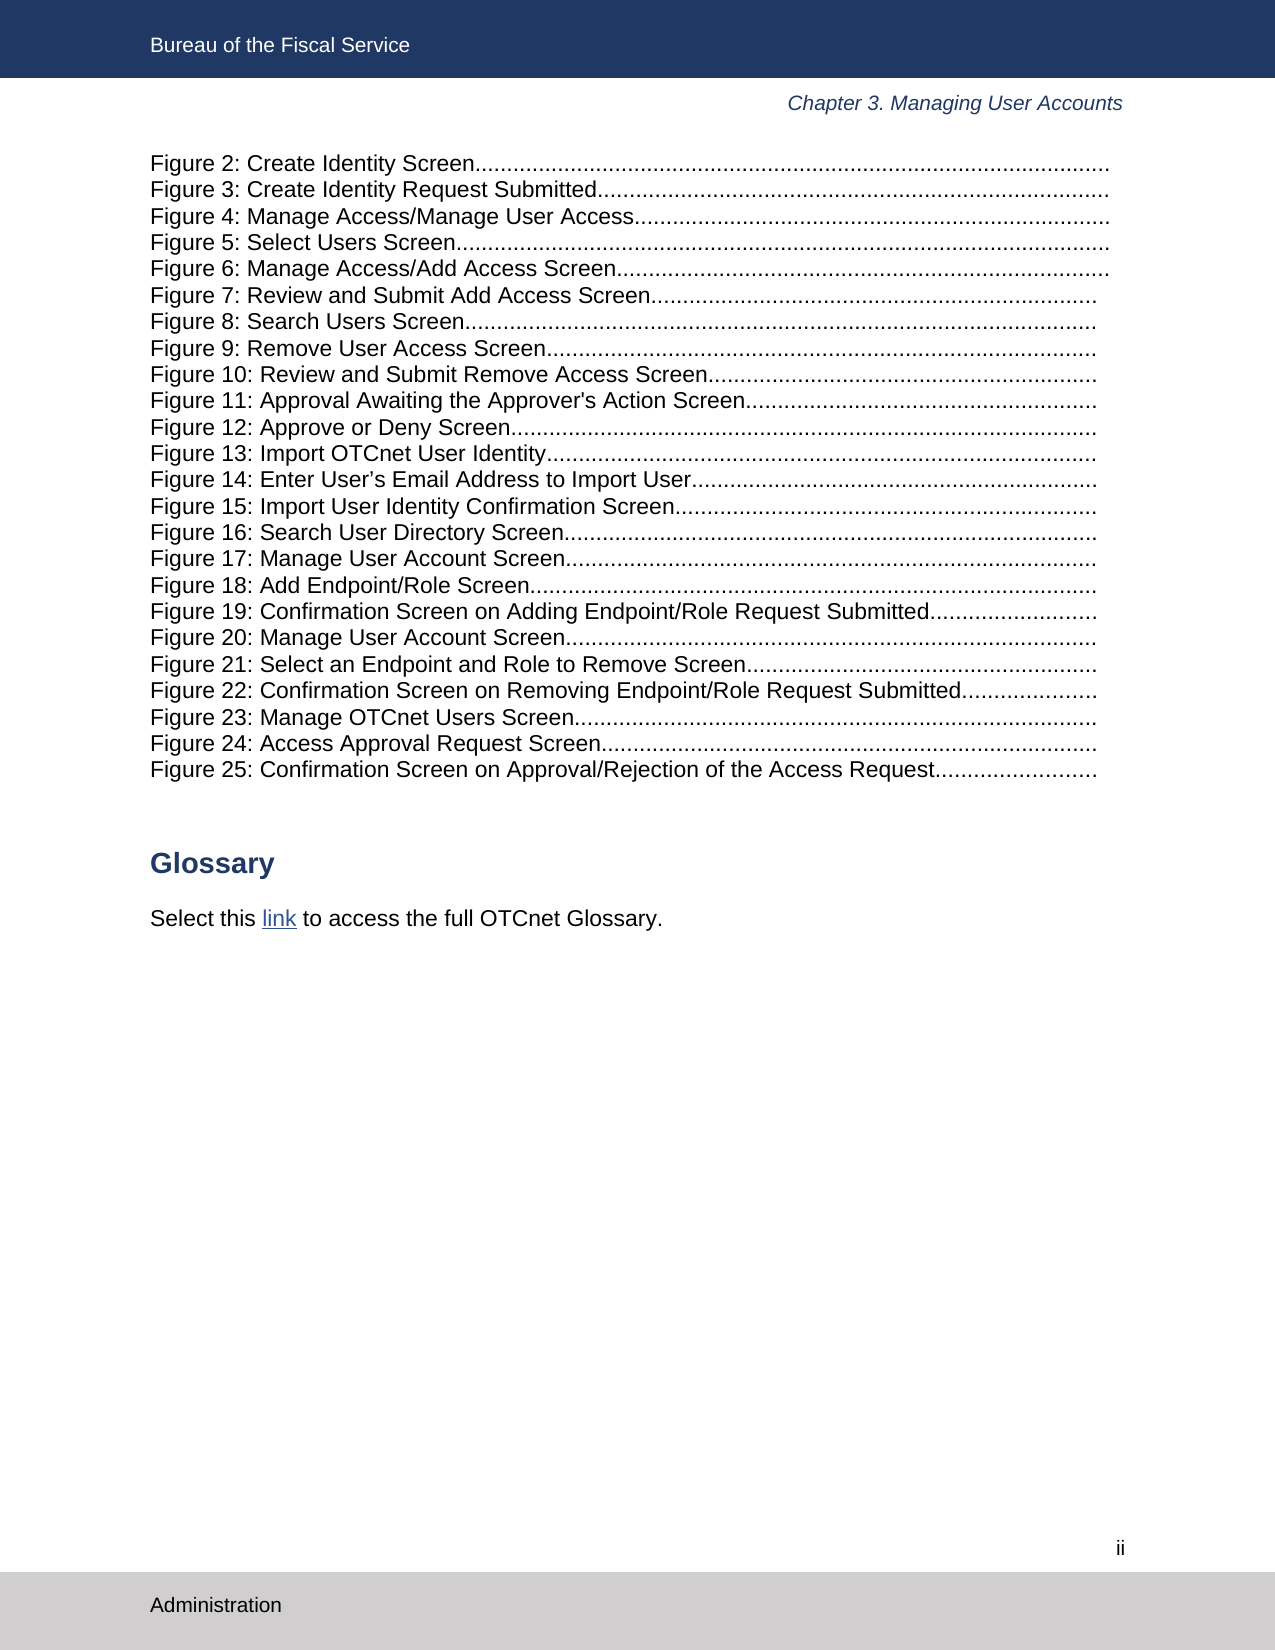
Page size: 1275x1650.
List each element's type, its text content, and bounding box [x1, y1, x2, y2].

text Figure 17: Manage User Account Screen 23 [150, 545, 1068, 572]
text Select this link to access the full OTCnet Glossary. [150, 905, 1125, 931]
text Figure 14: Enter User’s Email Address to Import User 19 [150, 466, 1068, 493]
text Figure 11: Approval Awaiting the Approver's Action Screen 16 [150, 387, 1068, 413]
text Figure 15: Import User Identity Confirmation Screen 20 [150, 493, 1068, 519]
text Figure 21: Select an Endpoint and Role to Remove Screen 28 [150, 651, 1068, 677]
text Figure 24: Access Approval Request Screen 31 [150, 730, 1068, 756]
text Figure 8: Search Users Screen 12 [150, 308, 1068, 334]
text Figure 19: Confirmation Screen on Adding Endpoint/Role Request Submitted 25 [150, 598, 1068, 624]
text Figure 18: Add Endpoint/Role Screen 24 [150, 572, 1068, 598]
text Figure 3: Create Identity Request Submitted 5 [150, 176, 1068, 203]
text Figure 5: Select Users Screen 9 [150, 229, 1068, 255]
text Figure 16: Search User Directory Screen 23 [150, 519, 1068, 545]
subtitle Glossary [150, 846, 1125, 880]
text Figure 9: Remove User Access Screen 13 [150, 334, 1068, 361]
text Figure 22: Confirmation Screen on Removing Endpoint/Role Request Submitted 28 [150, 677, 1068, 703]
text Figure 10: Review and Submit Remove Access Screen 13 [150, 361, 1068, 387]
text Figure 23: Manage OTCnet Users Screen 30 [150, 703, 1068, 730]
text Figure 2: Create Identity Screen 5 [150, 150, 1068, 176]
text Figure 7: Review and Submit Add Access Screen 10 [150, 282, 1068, 308]
text Figure 13: Import OTCnet User Identity 19 [150, 440, 1068, 466]
text Figure 4: Manage Access/Manage User Access 8 [150, 203, 1068, 229]
text Figure 6: Manage Access/Add Access Screen 9 [150, 255, 1068, 282]
text Figure 25: Confirmation Screen on Approval/Rejection of the Access Request 32 [150, 756, 1068, 782]
text Figure 12: Approve or Deny Screen 16 [150, 413, 1068, 440]
text Figure 20: Manage User Account Screen 27 [150, 624, 1068, 651]
